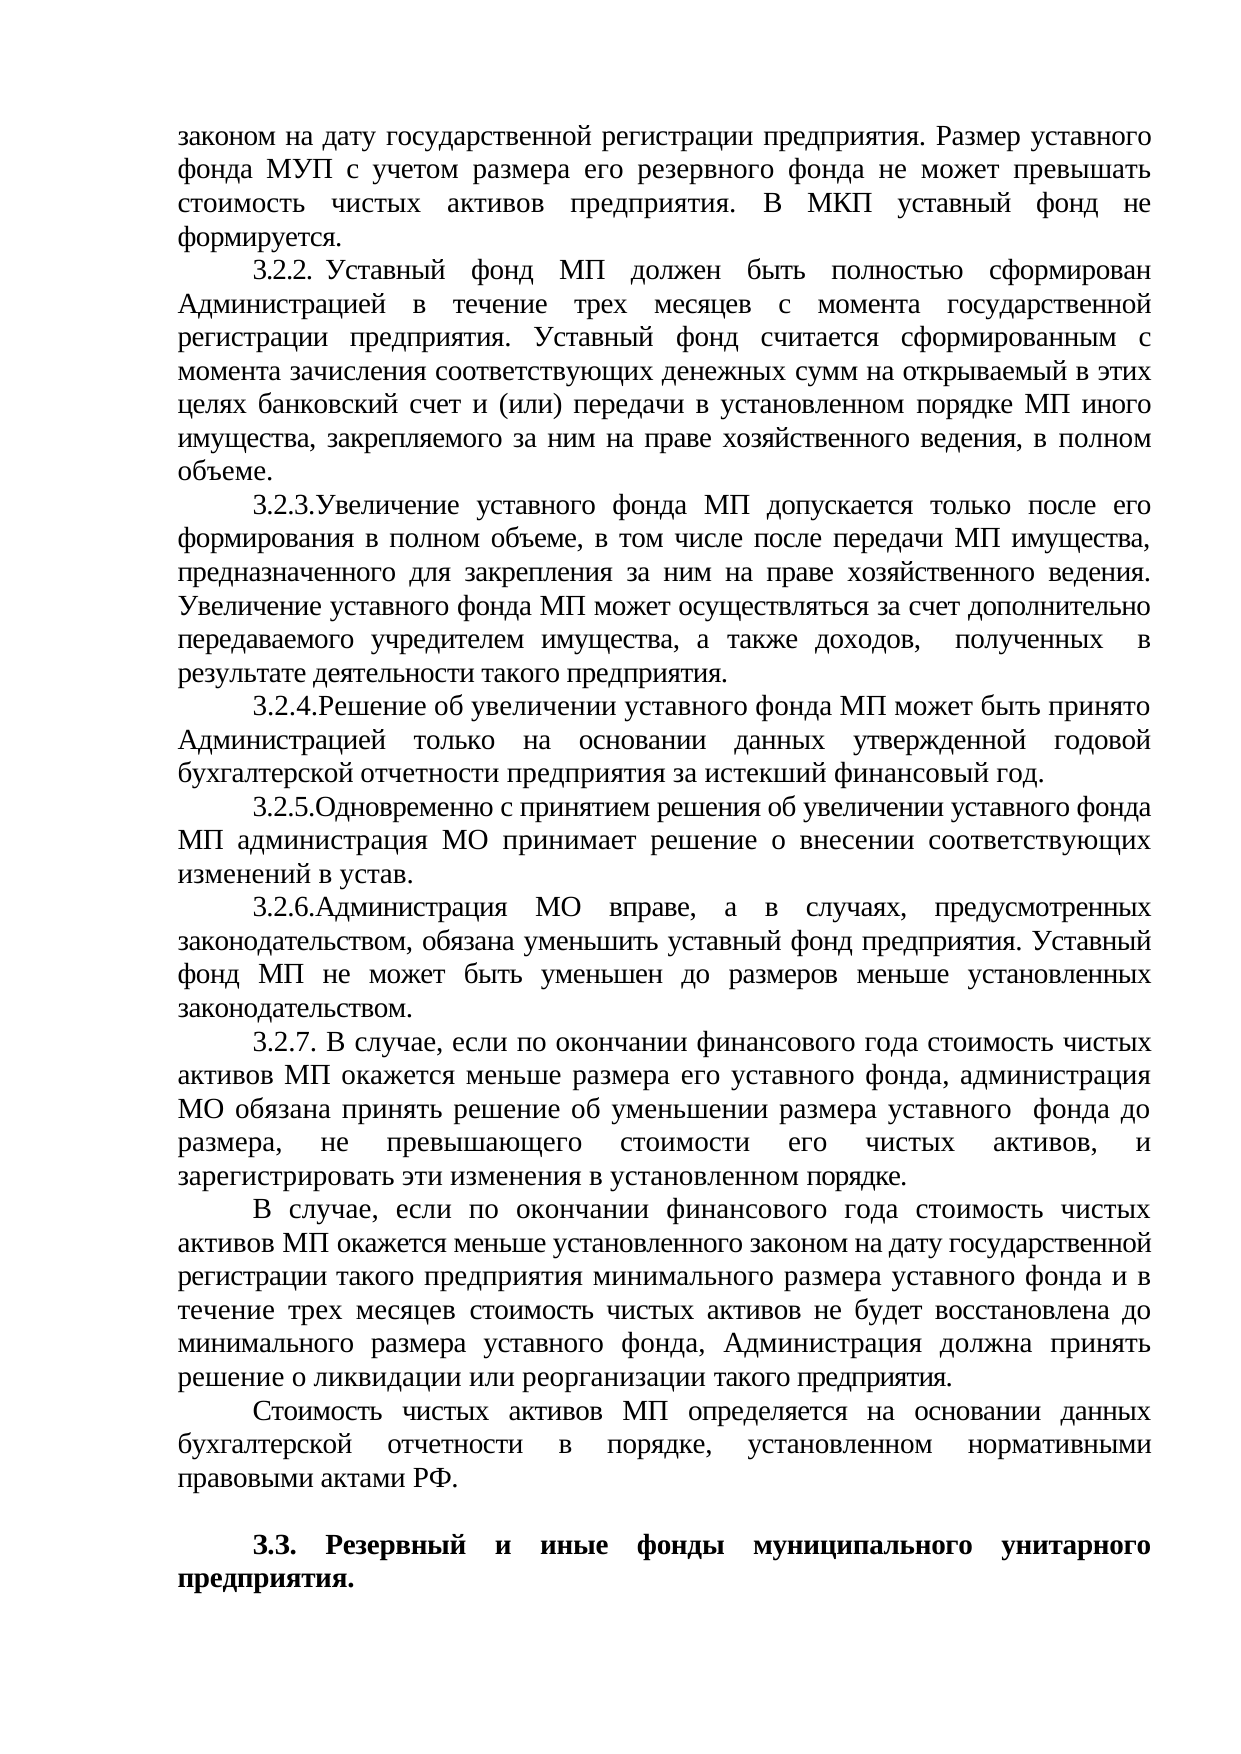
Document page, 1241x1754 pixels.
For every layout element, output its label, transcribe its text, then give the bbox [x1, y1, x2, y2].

text З.З. Резервный и иные фонды муниципального унитарного предприятия. [177, 1527, 1152, 1594]
text Стоимость чистых активов МП определяется на основании данных бухгалтерской отчетности в порядке, установленном нормативными правовыми актами РФ. [177, 1393, 1152, 1493]
text 3.2.6.Администрация МО вправе, а в случаях, предусмотренных законодательством, обязана уменьшить уставный фонд предприятия. Уставный фонд МП не может быть уменьшен до размеров меньше установленных законодательством. [177, 889, 1152, 1024]
text 3.2.3.Увеличение уставного фонда МП допускается только после его формирования в полном объеме, в том числе после передачи МП имущества, предназначенного для закрепления за ним на праве хозяйственного ведения. Увеличение уставного фонда МП может осуществляться за счет дополнительно передаваемого учредителем имущества, а также доходов, полученных в результате деятельности такого предприятия. [177, 487, 1152, 688]
text В случае, если по окончании финансового года стоимость чистых активов МП окажется меньше установленного законом на дату государственной регистрации такого предприятия минимального размера уставного фонда и в течение трех месяцев стоимость чистых активов не будет восстановлена до минимального размера уставного фонда, Администрация должна принять решение о ликвидации или реорганизации такого предприятия. [177, 1191, 1152, 1393]
text 3.2.5.Одновременно с принятием решения об увеличении уставного фонда МП администрация МО принимает решение о внесении соответствующих изменений в устав. [177, 789, 1152, 889]
text 3.2.7. В случае, если по окончании финансового года стоимость чистых активов МП окажется меньше размера его уставного фонда, администрация МО обязана принять решение об уменьшении размера уставного фонда до размера, не превышающего стоимости его чистых активов, и зарегистрировать эти изменения в установленном порядке. [177, 1024, 1152, 1191]
text 3.2.4.Решение об увеличении уставного фонда МП может быть принято Администрацией только на основании данных утвержденной годовой бухгалтерской отчетности предприятия за истекший финансовый год. [177, 688, 1152, 789]
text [177, 118, 1152, 252]
text 3.2.2. Уставный фонд МП должен быть полностью сформирован Администрацией в течение трех месяцев с момента государственной регистрации предприятия. Уставный фонд считается сформированным с момента зачисления соответствующих денежных сумм на открываемый в этих целях банковский счет и (или) передачи в установленном порядке МП иного имущества, закрепляемого за ним на праве хозяйственного ведения, в полном объеме. [177, 252, 1152, 487]
